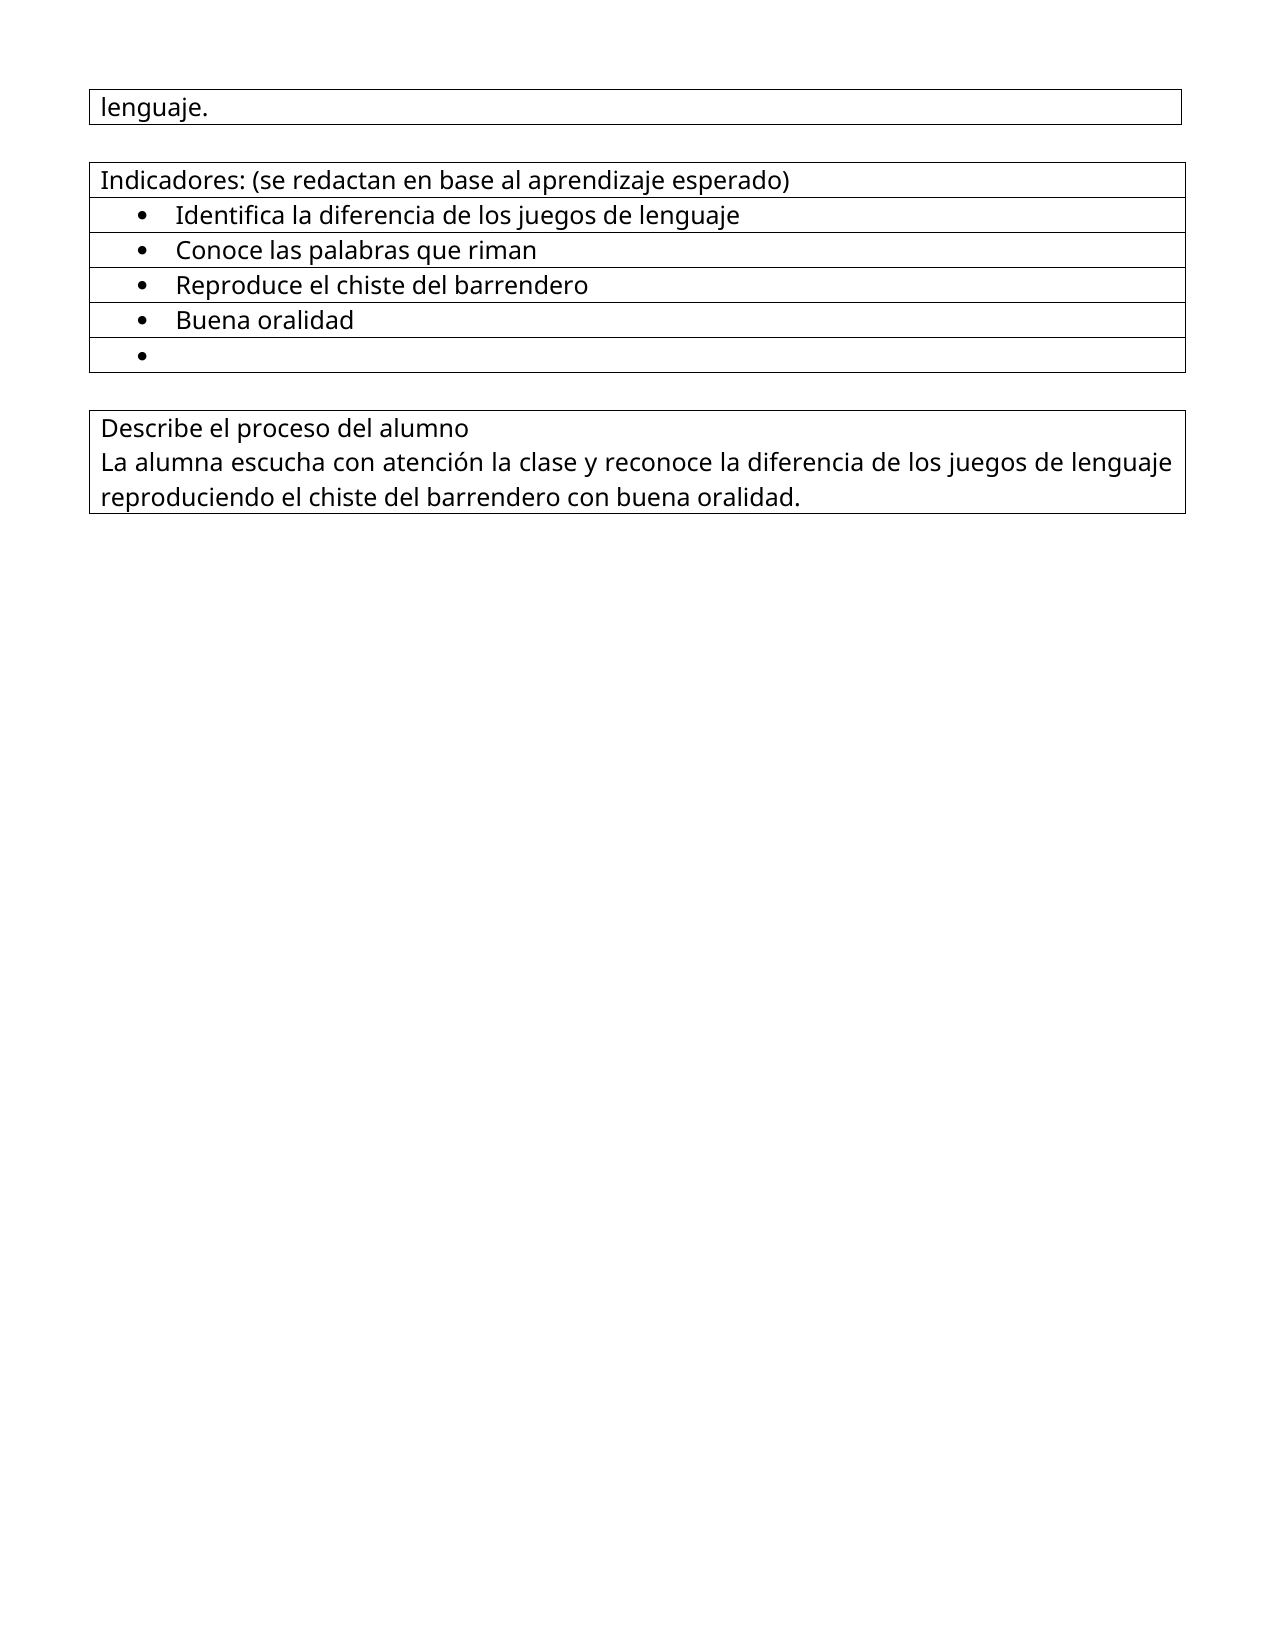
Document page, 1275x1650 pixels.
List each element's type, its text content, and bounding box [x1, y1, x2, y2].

table_cell Buena oralidad [90, 303, 1185, 337]
table_cell Identifica la diferencia de los juegos de lenguaje [90, 198, 1185, 232]
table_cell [90, 90, 1181, 124]
table_cell [90, 338, 1185, 372]
table_header Indicadores: (se redactan en base al aprendizaje esperado) [90, 163, 1185, 197]
table_header Describe el proceso del alumno La alumna escucha con atención la clase y reconoce la diferencia de los juegos de lenguaje reproduciendo el chiste del barrendero con buena oralidad. [90, 411, 1185, 513]
table_cell Conoce las palabras que riman [90, 233, 1185, 267]
table_cell Reproduce el chiste del barrendero [90, 268, 1185, 302]
